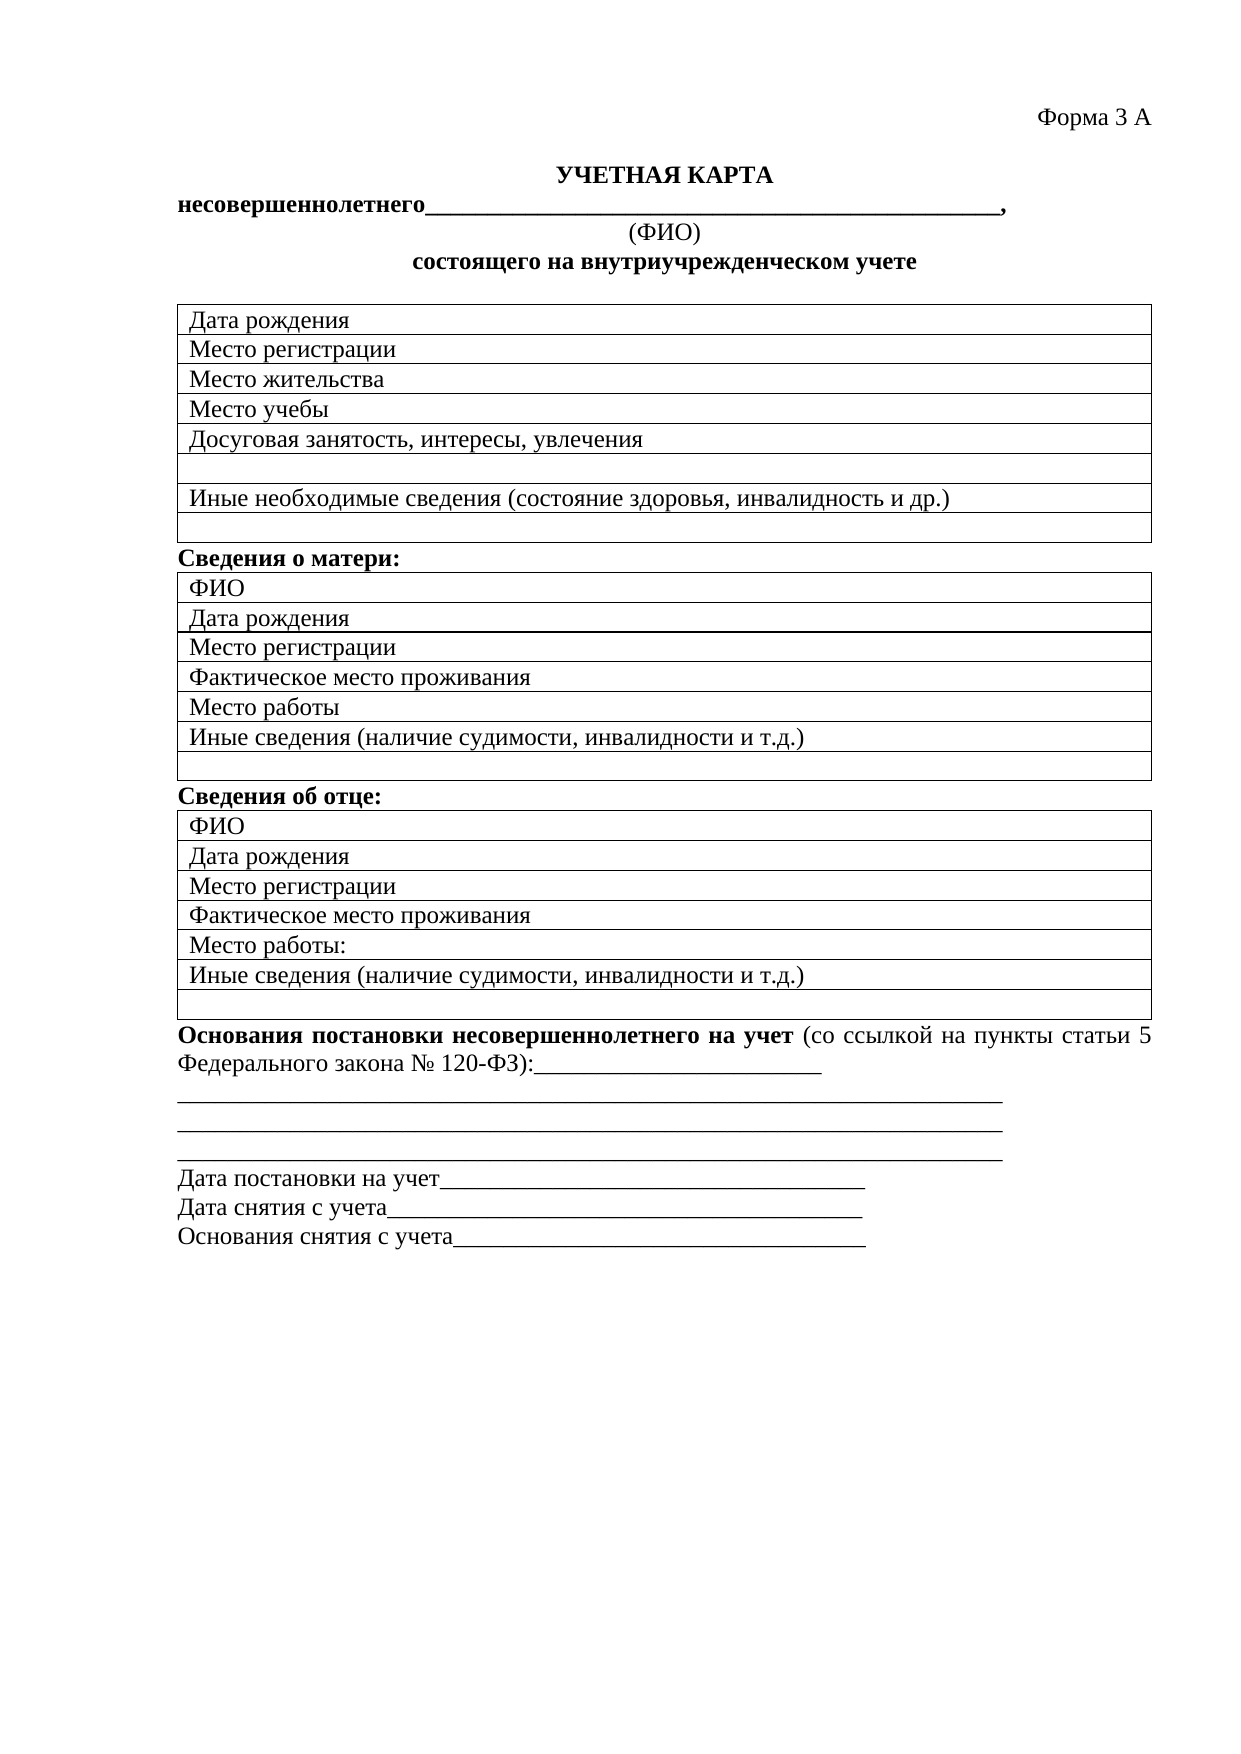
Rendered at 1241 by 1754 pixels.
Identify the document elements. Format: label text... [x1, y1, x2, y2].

text __________________________________________________________________ [177, 1077, 1152, 1106]
table_cell Фактическое место проживания [178, 662, 1151, 691]
text Сведения о матери: [177, 543, 1152, 572]
text __________________________________________________________________ [177, 1106, 1152, 1135]
table_cell Досуговая занятость, интересы, увлечения [178, 424, 1151, 453]
table_cell Место жительства [178, 364, 1151, 393]
table_cell Дата рождения [178, 603, 1151, 631]
text состоящего на внутриучрежденческом учете [177, 246, 1152, 275]
text Дата постановки на учет__________________________________ [177, 1163, 1152, 1192]
text __________________________________________________________________ [177, 1135, 1152, 1163]
table_cell Место работы: [178, 930, 1151, 959]
table_header Дата рождения [178, 305, 1151, 333]
table_header ФИО [178, 573, 1151, 602]
table_cell [178, 513, 1151, 542]
table_cell Иные необходимые сведения (состояние здоровья, инвалидность и др.) [178, 484, 1151, 512]
table_cell Место учебы [178, 394, 1151, 423]
table_header ФИО [178, 811, 1151, 840]
table_cell Место регистрации [178, 335, 1151, 363]
table_cell Иные сведения (наличие судимости, инвалидности и т.д.) [178, 960, 1151, 989]
text Основания постановки несовершеннолетнего на учет (со ссылкой на пункты статьи 5 Федерального закона № 120-ФЗ):_______________________ [177, 1020, 1152, 1077]
text (ФИО) [177, 217, 1152, 246]
text Дата снятия с учета______________________________________ [177, 1192, 1152, 1221]
text Форма 3 А [177, 102, 1152, 131]
table_cell Дата рождения [178, 841, 1151, 870]
text Основания снятия с учета_________________________________ [177, 1221, 1152, 1250]
table_cell Место регистрации [178, 633, 1151, 661]
table_cell [178, 990, 1151, 1019]
table_cell Фактическое место проживания [178, 901, 1151, 929]
table_cell Место работы [178, 692, 1151, 721]
table_cell Место регистрации [178, 871, 1151, 899]
table_cell [178, 454, 1151, 482]
table_cell Иные сведения (наличие судимости, инвалидности и т.д.) [178, 722, 1151, 751]
table_cell [178, 752, 1151, 780]
text Сведения об отце: [177, 781, 1152, 810]
text УЧЕТНАЯ КАРТА [177, 160, 1152, 189]
text несовершеннолетнего______________________________________________, [177, 189, 1152, 217]
